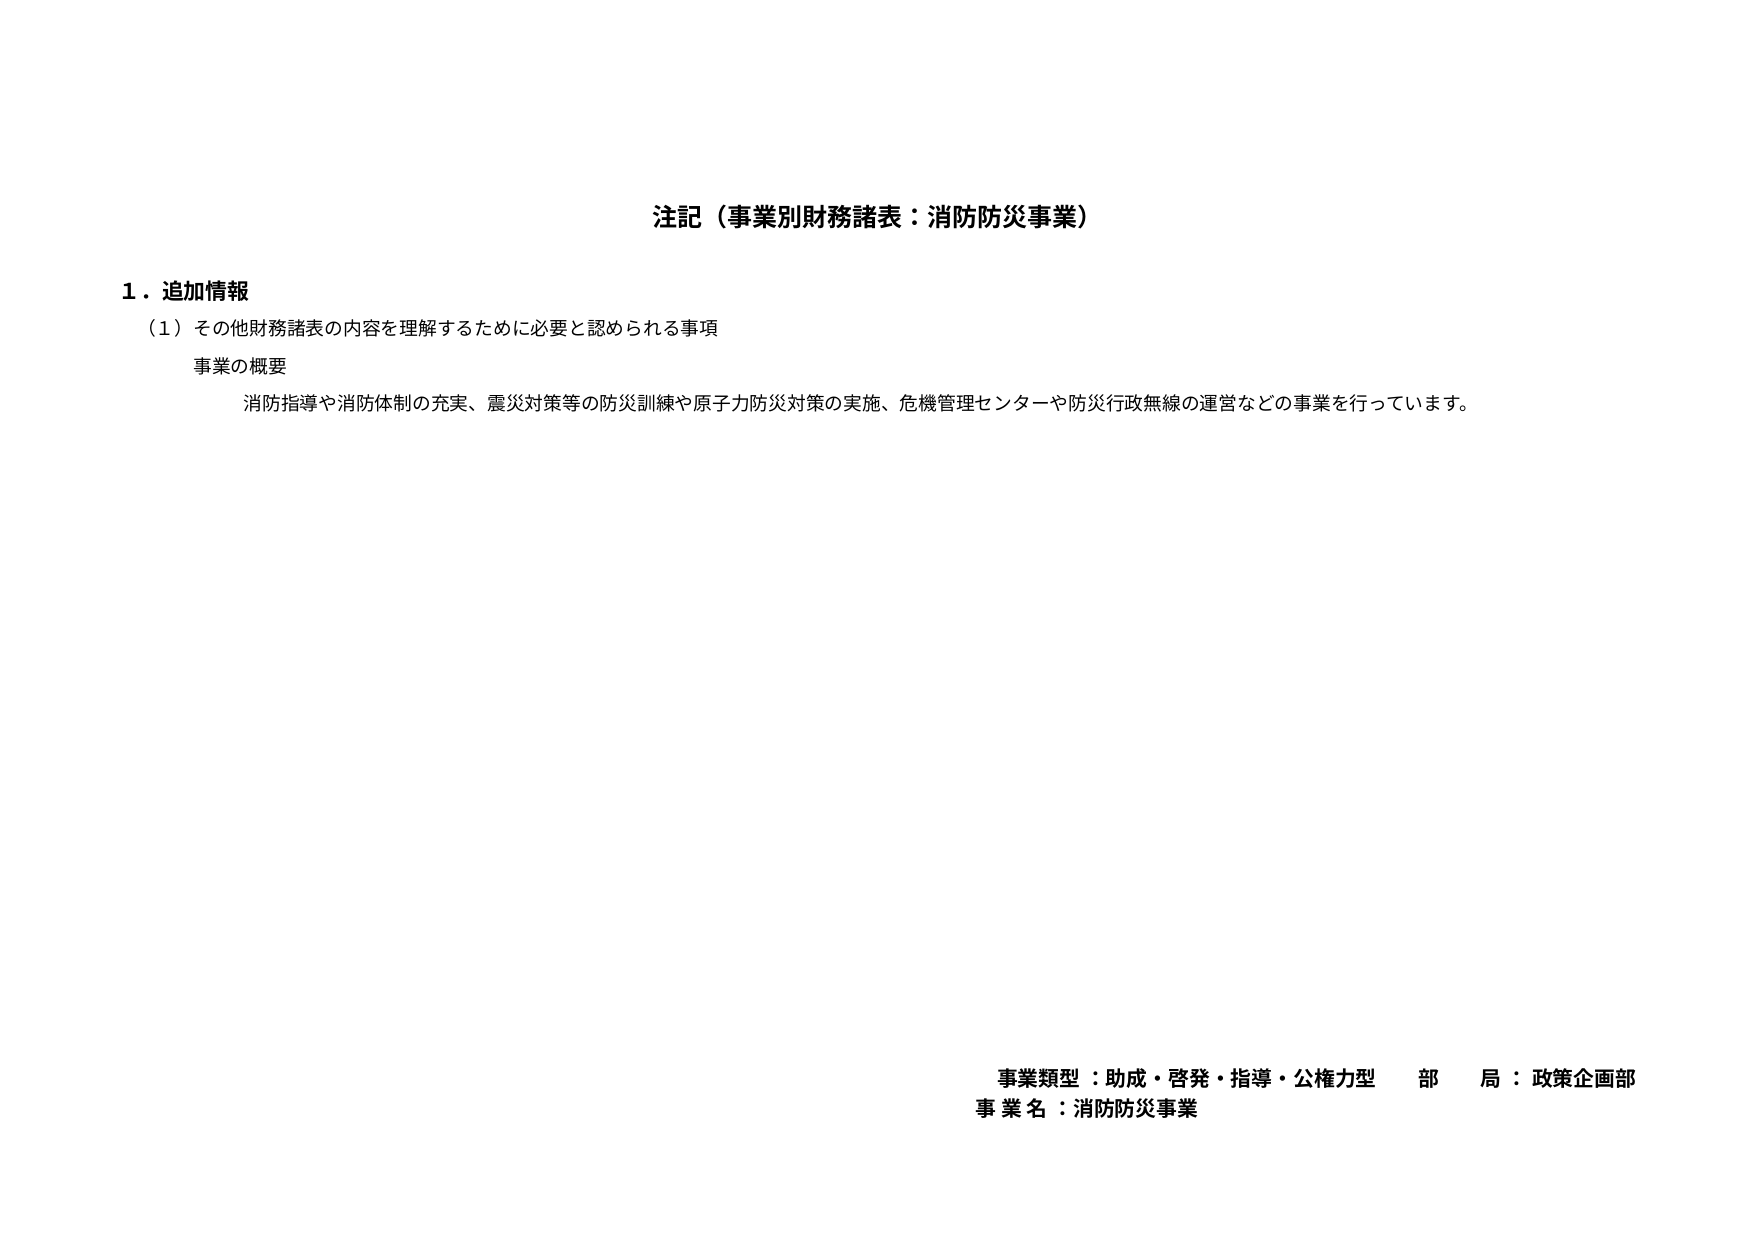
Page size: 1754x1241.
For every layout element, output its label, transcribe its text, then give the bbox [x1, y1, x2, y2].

text 注記（事業別財務諸表：消防防災事業） [118, 196, 1636, 234]
text （１）その他財務諸表の内容を理解するために必要と認められる事項 [118, 309, 1636, 346]
text 事業の概要 [118, 346, 1636, 384]
text １．追加情報 [118, 271, 1636, 309]
text 消防指導や消防体制の充実、震災対策等の防災訓練や原子力防災対策の実施、危機管理センターや防災行政無線の運営などの事業を行っています。 [224, 384, 1636, 421]
